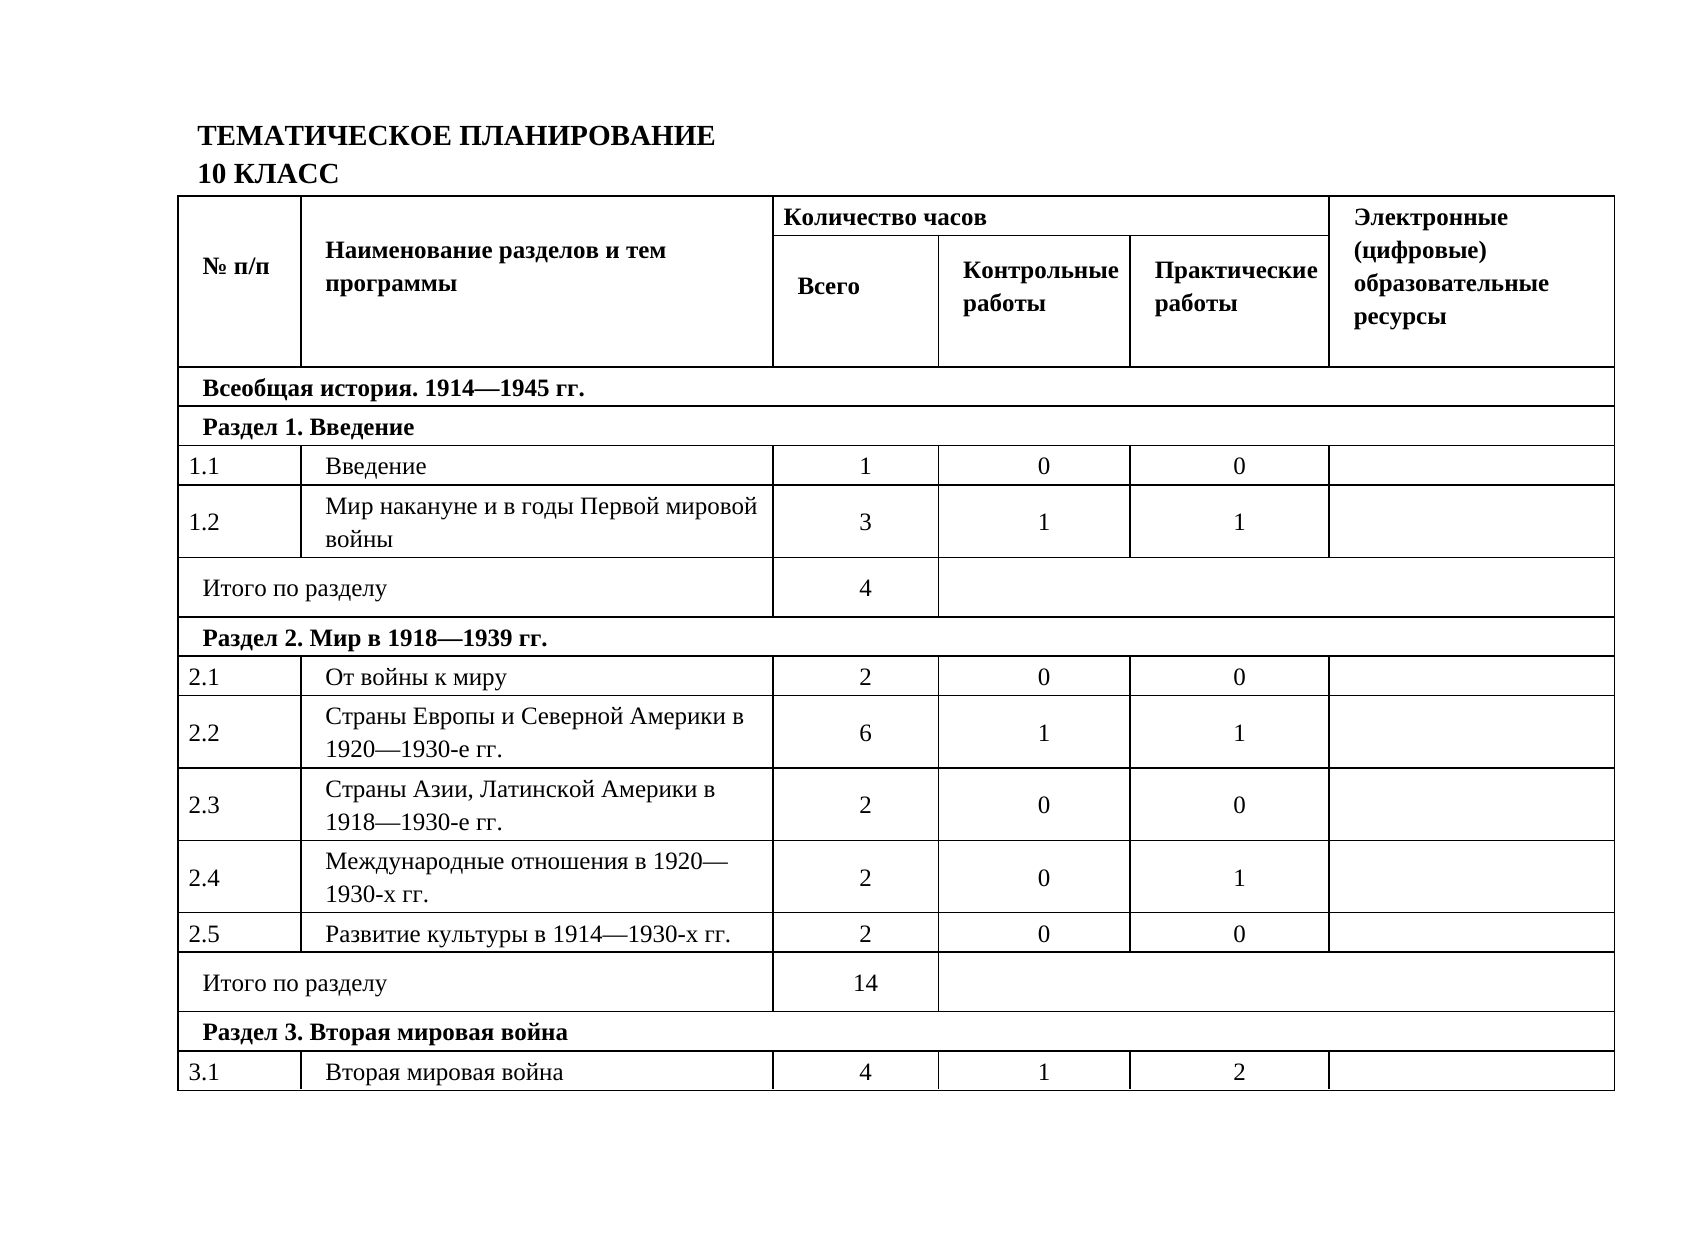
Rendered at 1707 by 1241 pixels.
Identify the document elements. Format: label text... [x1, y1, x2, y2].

table_cell Раздел 1. Введение [179, 407, 1614, 445]
table_cell 3 [774, 486, 938, 556]
table_cell 4 [774, 1052, 938, 1089]
table_cell 2.1 [179, 657, 300, 695]
table_cell 2.2 [179, 696, 300, 767]
table_cell 0 [1131, 657, 1328, 695]
table_cell 0 [1131, 446, 1328, 484]
table_cell Страны Европы и Северной Америки в 1920—1930-е гг. [302, 696, 772, 767]
table_cell От войны к миру [302, 657, 772, 695]
table_cell [1330, 696, 1614, 767]
table_cell [939, 558, 1614, 616]
table_cell 4 [774, 558, 938, 616]
table_cell 0 [1131, 769, 1328, 839]
table_cell 1 [1131, 486, 1328, 556]
table_cell [1330, 657, 1614, 695]
table_cell Раздел 3. Вторая мировая война [179, 1012, 1614, 1050]
table_cell [939, 953, 1614, 1011]
table_cell 2.3 [179, 769, 300, 839]
table_cell [1330, 841, 1614, 912]
table_cell Введение [302, 446, 772, 484]
table_cell 0 [1131, 913, 1328, 951]
table_cell 2 [774, 913, 938, 951]
table_cell 6 [774, 696, 938, 767]
table_cell Мир накануне и в годы Первой мировой войны [302, 486, 772, 556]
table_cell 0 [939, 769, 1129, 839]
table_cell [1330, 913, 1614, 951]
table_header № п/п [179, 197, 300, 366]
table_header Электронные (цифровые) образовательные ресурсы [1330, 197, 1614, 366]
table_cell 1 [1131, 696, 1328, 767]
table_cell 0 [939, 446, 1129, 484]
table_cell 14 [774, 953, 938, 1011]
table_cell [1330, 486, 1614, 556]
table_header Количество часов [774, 197, 1328, 234]
table_cell 3.1 [179, 1052, 300, 1089]
table_cell 2 [774, 657, 938, 695]
text ТЕМАТИЧЕСКОЕ ПЛАНИРОВАНИЕ [190, 118, 1618, 152]
table_cell Страны Азии, Латинской Америки в 1918—1930-е гг. [302, 769, 772, 839]
table_cell Итого по разделу [179, 953, 772, 1011]
table_cell 2.4 [179, 841, 300, 912]
table_cell 2.5 [179, 913, 300, 951]
table_cell Развитие культуры в 1914—1930-х гг. [302, 913, 772, 951]
table_cell 0 [939, 913, 1129, 951]
table_cell [1330, 446, 1614, 484]
table_cell Всего [774, 236, 938, 366]
table_cell Контрольные работы [939, 236, 1129, 366]
table_cell [1330, 769, 1614, 839]
table_cell Раздел 2. Мир в 1918—1939 гг. [179, 618, 1614, 655]
table_cell 0 [939, 657, 1129, 695]
table_cell Всеобщая история. 1914—1945 гг. [179, 368, 1614, 405]
table_cell 1 [1131, 841, 1328, 912]
table_cell 1.1 [179, 446, 300, 484]
table_cell Вторая мировая война [302, 1052, 772, 1089]
table_cell 1.2 [179, 486, 300, 556]
table_cell Международные отношения в 1920— 1930-х гг. [302, 841, 772, 912]
table_cell Практические работы [1131, 236, 1328, 366]
table_cell 0 [939, 841, 1129, 912]
table_cell 2 [774, 769, 938, 839]
table_cell 2 [774, 841, 938, 912]
table_cell Итого по разделу [179, 558, 772, 616]
table_cell [1330, 1052, 1614, 1089]
text 10 КЛАСС [190, 157, 1618, 190]
table_cell 1 [939, 696, 1129, 767]
table_cell 1 [939, 1052, 1129, 1089]
table_cell 2 [1131, 1052, 1328, 1089]
table_header Наименование разделов и тем программы [302, 197, 772, 366]
table_cell 1 [774, 446, 938, 484]
table_cell 1 [939, 486, 1129, 556]
